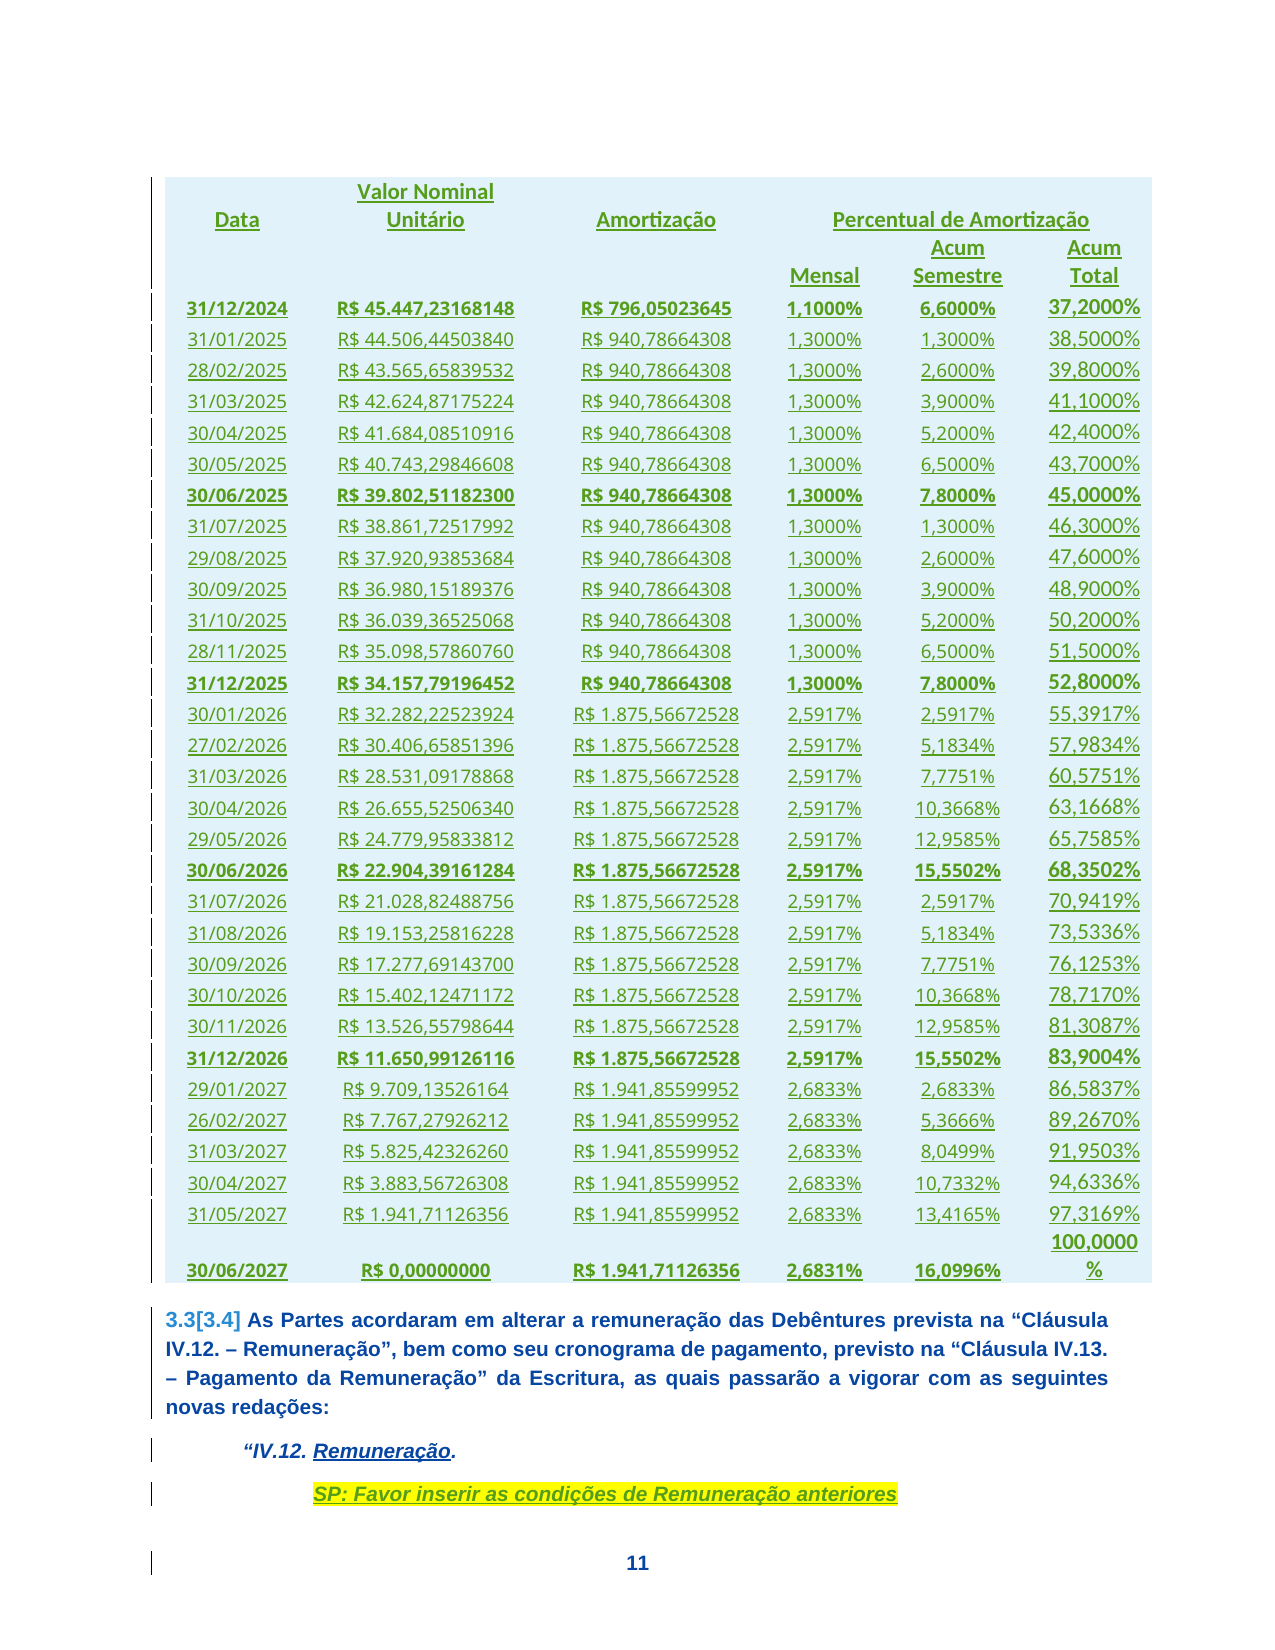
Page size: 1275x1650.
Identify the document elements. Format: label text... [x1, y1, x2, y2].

list As Partes acordaram em alterar a remuneração das Debêntures prevista na “Cláusula IV.12. – Remuneração”, bem como seu cronograma de pagamento, previsto na “Cláusula IV.13. – Pagamento da Remuneração” da Escritura, as quais passarão a vigorar com as seguintes novas redações: [165, 1307, 1109, 1419]
text “IV.12. Remuneração. [242, 1438, 1109, 1462]
